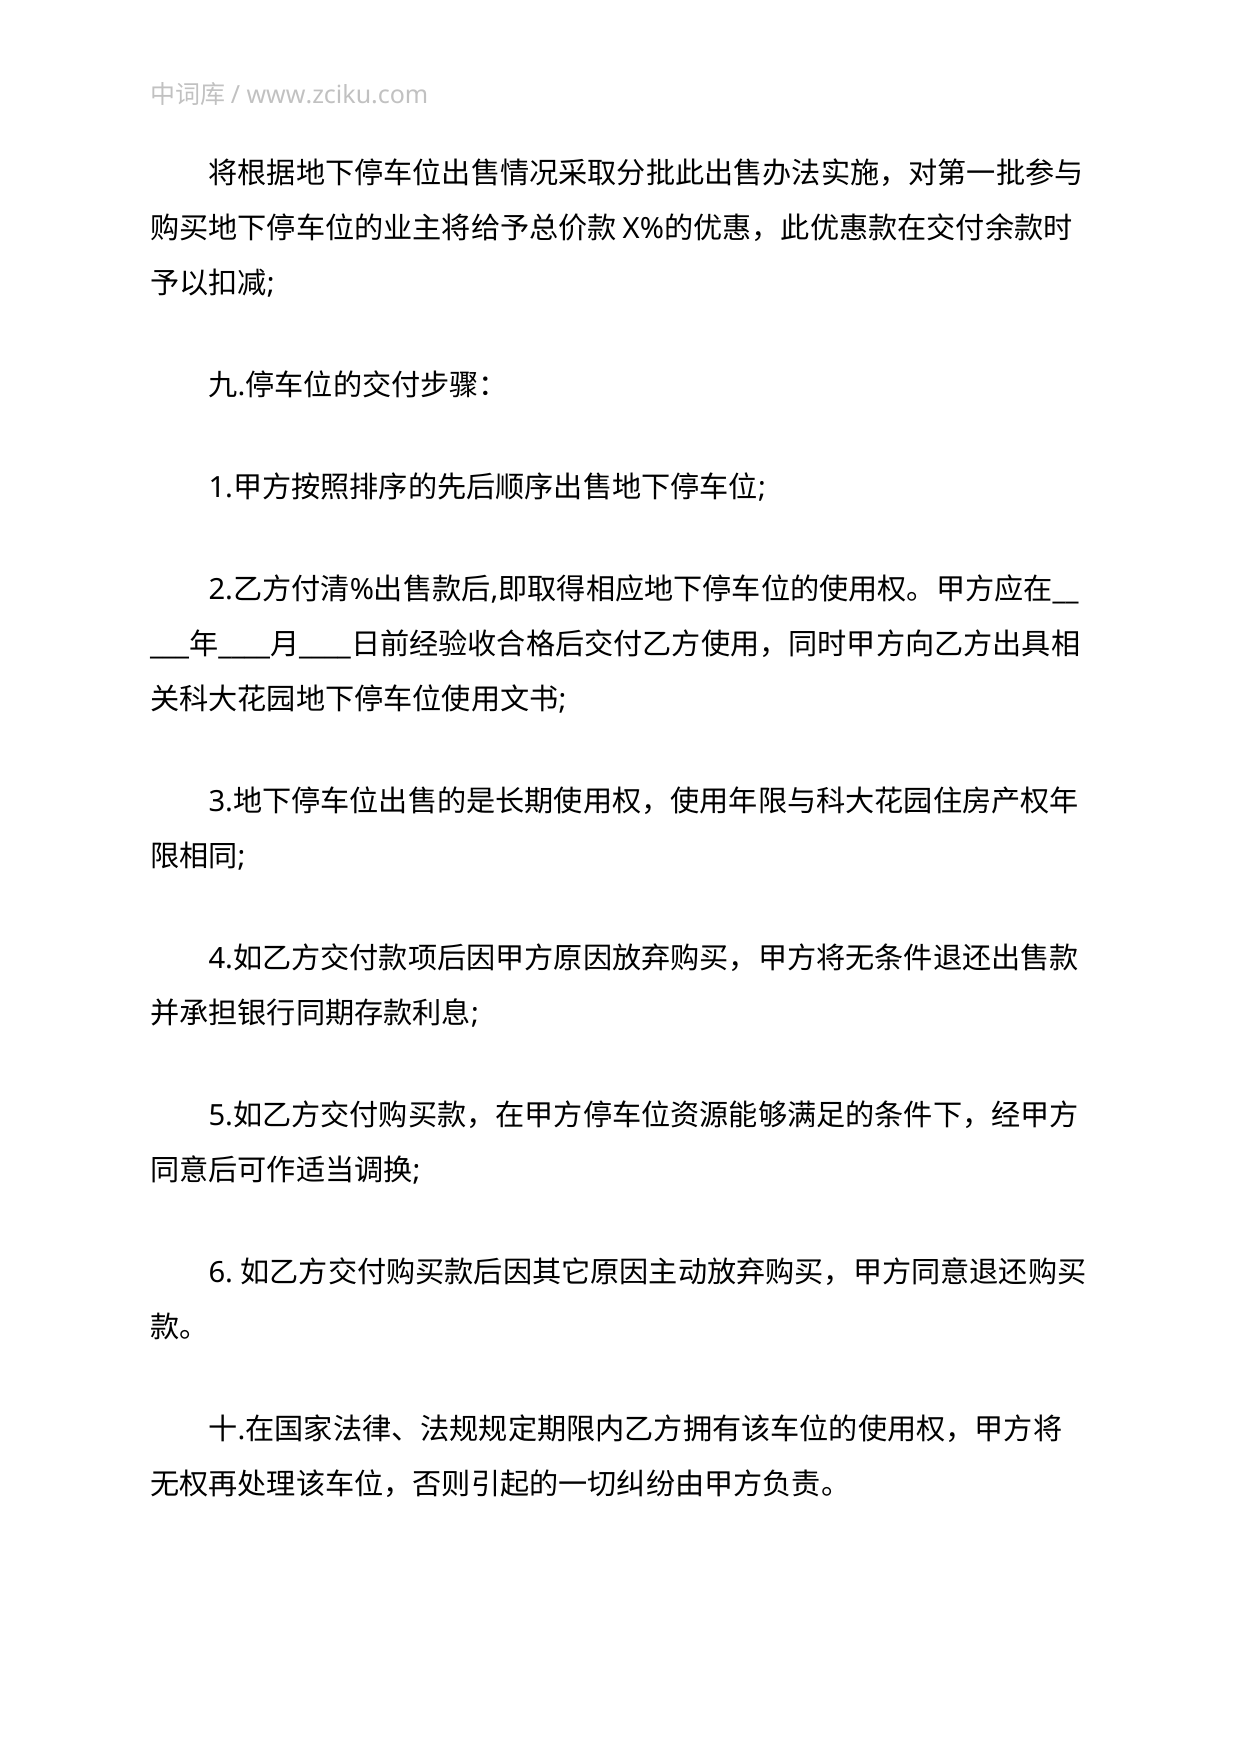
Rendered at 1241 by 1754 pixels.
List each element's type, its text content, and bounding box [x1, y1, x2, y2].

text 4.如乙方交付款项后因甲方原因放弃购买，甲方将无条件退还出售款并承担银行同期存款利息; [150, 935, 1090, 1032]
text 将根据地下停车位出售情况采取分批此出售办法实施，对第一批参与购买地下停车位的业主将给予总价款X%的优惠，此优惠款在交付余款时予以扣减; [150, 150, 1090, 302]
text 5.如乙方交付购买款，在甲方停车位资源能够满足的条件下，经甲方同意后可作适当调换; [150, 1092, 1090, 1189]
text 十.在国家法律、法规规定期限内乙方拥有该车位的使用权，甲方将无权再处理该车位，否则引起的一切纠纷由甲方负责。 [150, 1406, 1090, 1503]
text 3.地下停车位出售的是长期使用权，使用年限与科大花园住房产权年限相同; [150, 778, 1090, 875]
text 6. 如乙方交付购买款后因其它原因主动放弃购买，甲方同意退还购买款。 [150, 1249, 1090, 1346]
text 2.乙方付清%出售款后,即取得相应地下停车位的使用权。甲方应在_____年____月____日前经验收合格后交付乙方使用，同时甲方向乙方出具相关科大花园地下停车位使用文书; [150, 566, 1090, 718]
text 1.甲方按照排序的先后顺序出售地下停车位; [150, 464, 1090, 506]
text 九.停车位的交付步骤： [150, 362, 1090, 404]
